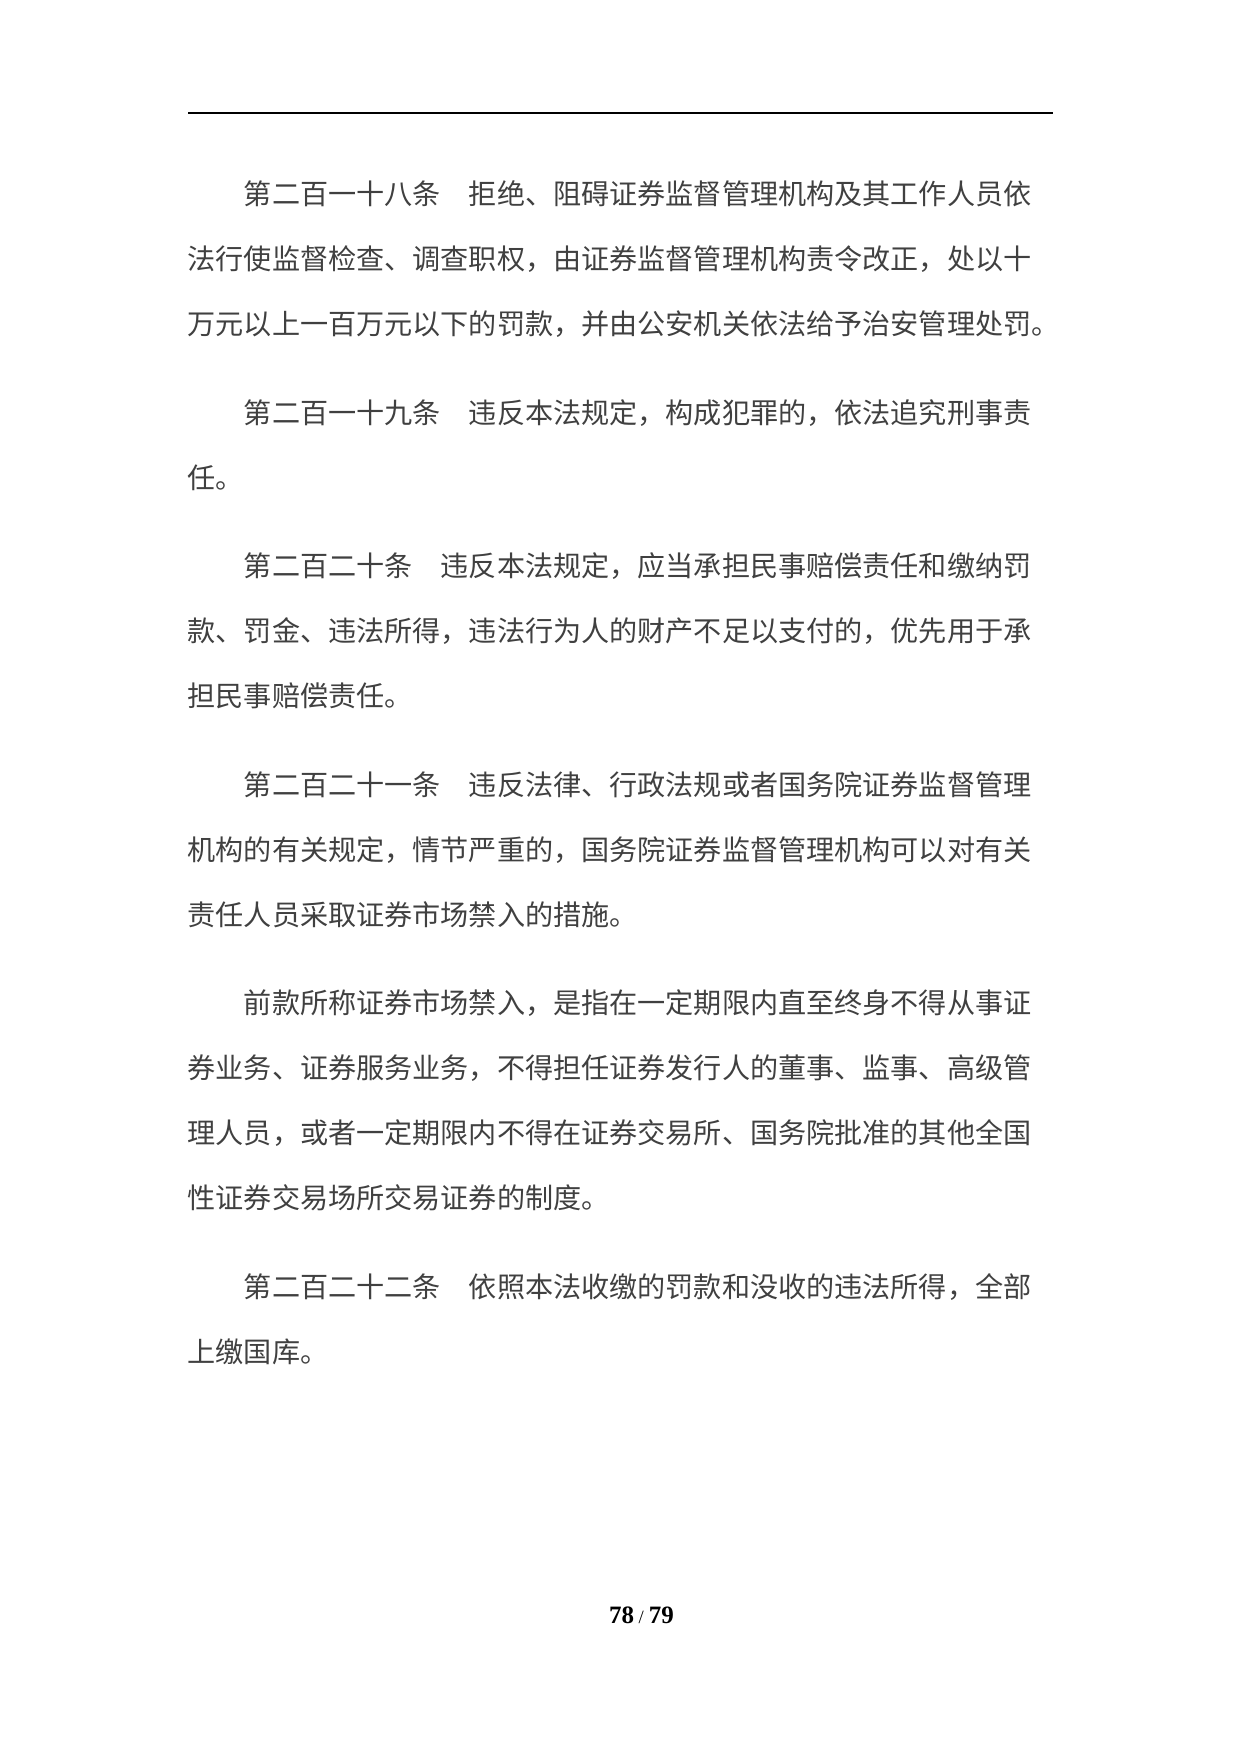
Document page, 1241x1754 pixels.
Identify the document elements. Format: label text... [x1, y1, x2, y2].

text 第二百二十一条 违反法律、行政法规或者国务院证券监督管理机构的有关规定，情节严重的，国务院证券监督管理机构可以对有关责任人员采取证券市场禁入的措施。 [187, 750, 1053, 945]
text 第二百一十八条 拒绝、阻碍证券监督管理机构及其工作人员依法行使监督检查、调查职权，由证券监督管理机构责令改正，处以十万元以上一百万元以下的罚款，并由公安机关依法给予治安管理处罚。 [187, 160, 1053, 355]
text 前款所称证券市场禁入，是指在一定期限内直至终身不得从事证券业务、证券服务业务，不得担任证券发行人的董事、监事、高级管理人员，或者一定期限内不得在证券交易所、国务院批准的其他全国性证券交易场所交易证券的制度。 [187, 969, 1053, 1229]
text 第二百一十九条 违反本法规定，构成犯罪的，依法追究刑事责任。 [187, 378, 1053, 508]
text 第二百二十二条 依照本法收缴的罚款和没收的违法所得，全部上缴国库。 [187, 1252, 1053, 1382]
text 第二百二十条 违反本法规定，应当承担民事赔偿责任和缴纳罚款、罚金、违法所得，违法行为人的财产不足以支付的，优先用于承担民事赔偿责任。 [187, 532, 1053, 727]
